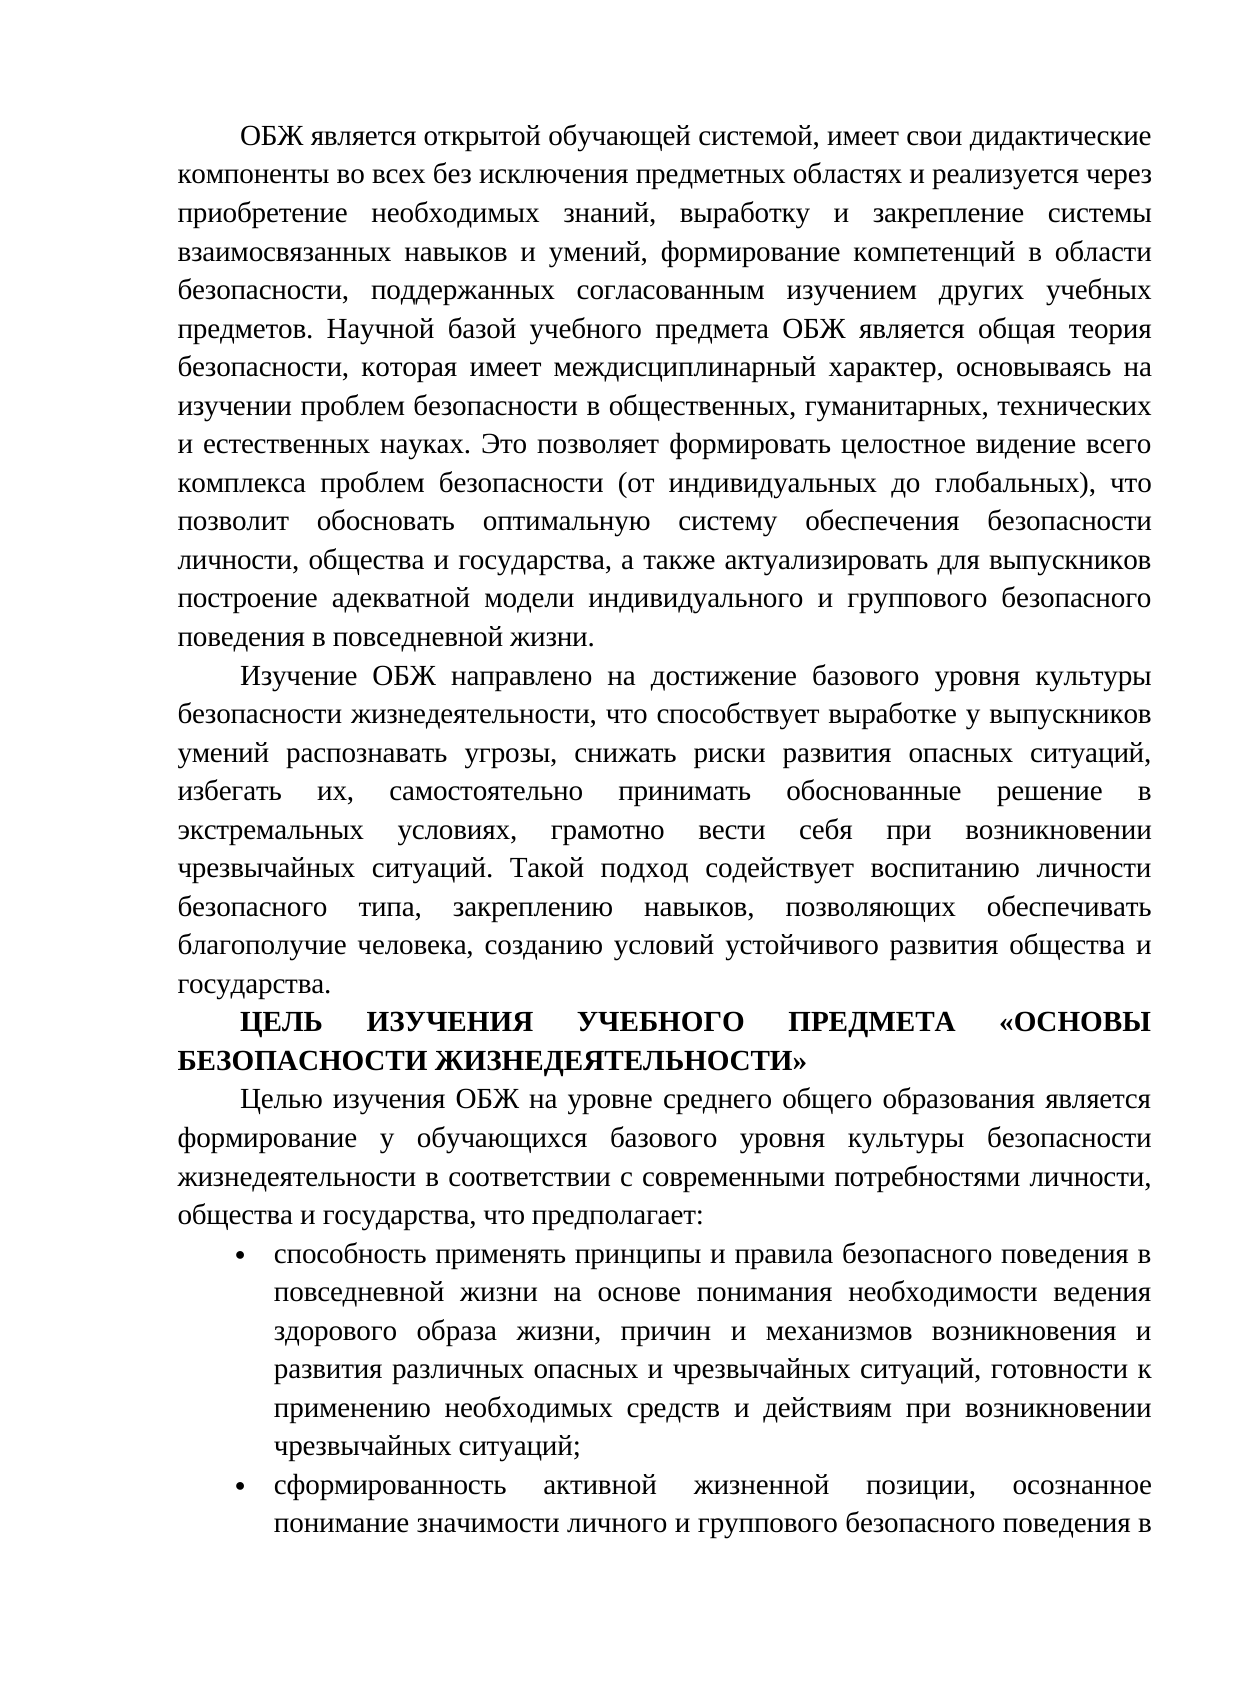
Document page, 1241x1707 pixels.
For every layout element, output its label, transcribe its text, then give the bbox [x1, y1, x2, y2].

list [236, 1467, 1152, 1539]
text Изучение ОБЖ направлено на достижение базового уровня культуры безопасности жизнедеятельности, что способствует выработке у выпускников умений распознавать угрозы, снижать риски развития опасных ситуаций, избегать их, самостоятельно принимать обоснованные решение в экстремальных условиях, грамотно вести себя при возникновении чрезвычайных ситуаций. Такой подход содействует воспитанию личности безопасного типа, закреплению навыков, позволяющих обеспечивать благополучие человека, созданию условий устойчивого развития общества и государства. [177, 658, 1152, 999]
text ОБЖ является открытой обучающей системой, имеет свои дидактические компоненты во всех без исключения предметных областях и реализуется через приобретение необходимых знаний, выработку и закрепление системы взаимосвязанных навыков и умений, формирование компетенций в области безопасности, поддержанных согласованным изучением других учебных предметов. Научной базой учебного предмета ОБЖ является общая теория безопасности, которая имеет междисциплинарный характер, основываясь на изучении проблем безопасности в общественных, гуманитарных, технических и естественных науках. Это позволяет формировать целостное видение всего комплекса проблем безопасности (от индивидуальных до глобальных), что позволит обосновать оптимальную систему обеспечения безопасности личности, общества и государства, а также актуализировать для выпускников построение адекватной модели индивидуального и группового безопасного поведения в повседневной жизни. [177, 118, 1152, 653]
list способность применять принципы и правила безопасного поведения в повседневной жизни на основе понимания необходимости ведения здорового образа жизни, причин и механизмов возникновения и развития различных опасных и чрезвычайных ситуаций, готовности к применению необходимых средств и действиям при возникновении чрезвычайных ситуаций; [236, 1236, 1152, 1462]
text ЦЕЛЬ ИЗУЧЕНИЯ УЧЕБНОГО ПРЕДМЕТА «ОСНОВЫ БЕЗОПАСНОСТИ ЖИЗНЕДЕЯТЕЛЬНОСТИ» [177, 1004, 1152, 1077]
text Целью изучения ОБЖ на уровне среднего общего образования является формирование у обучающихся базового уровня культуры безопасности жизнедеятельности в соответствии с современными потребностями личности, общества и государства, что предполагает: [177, 1082, 1152, 1231]
